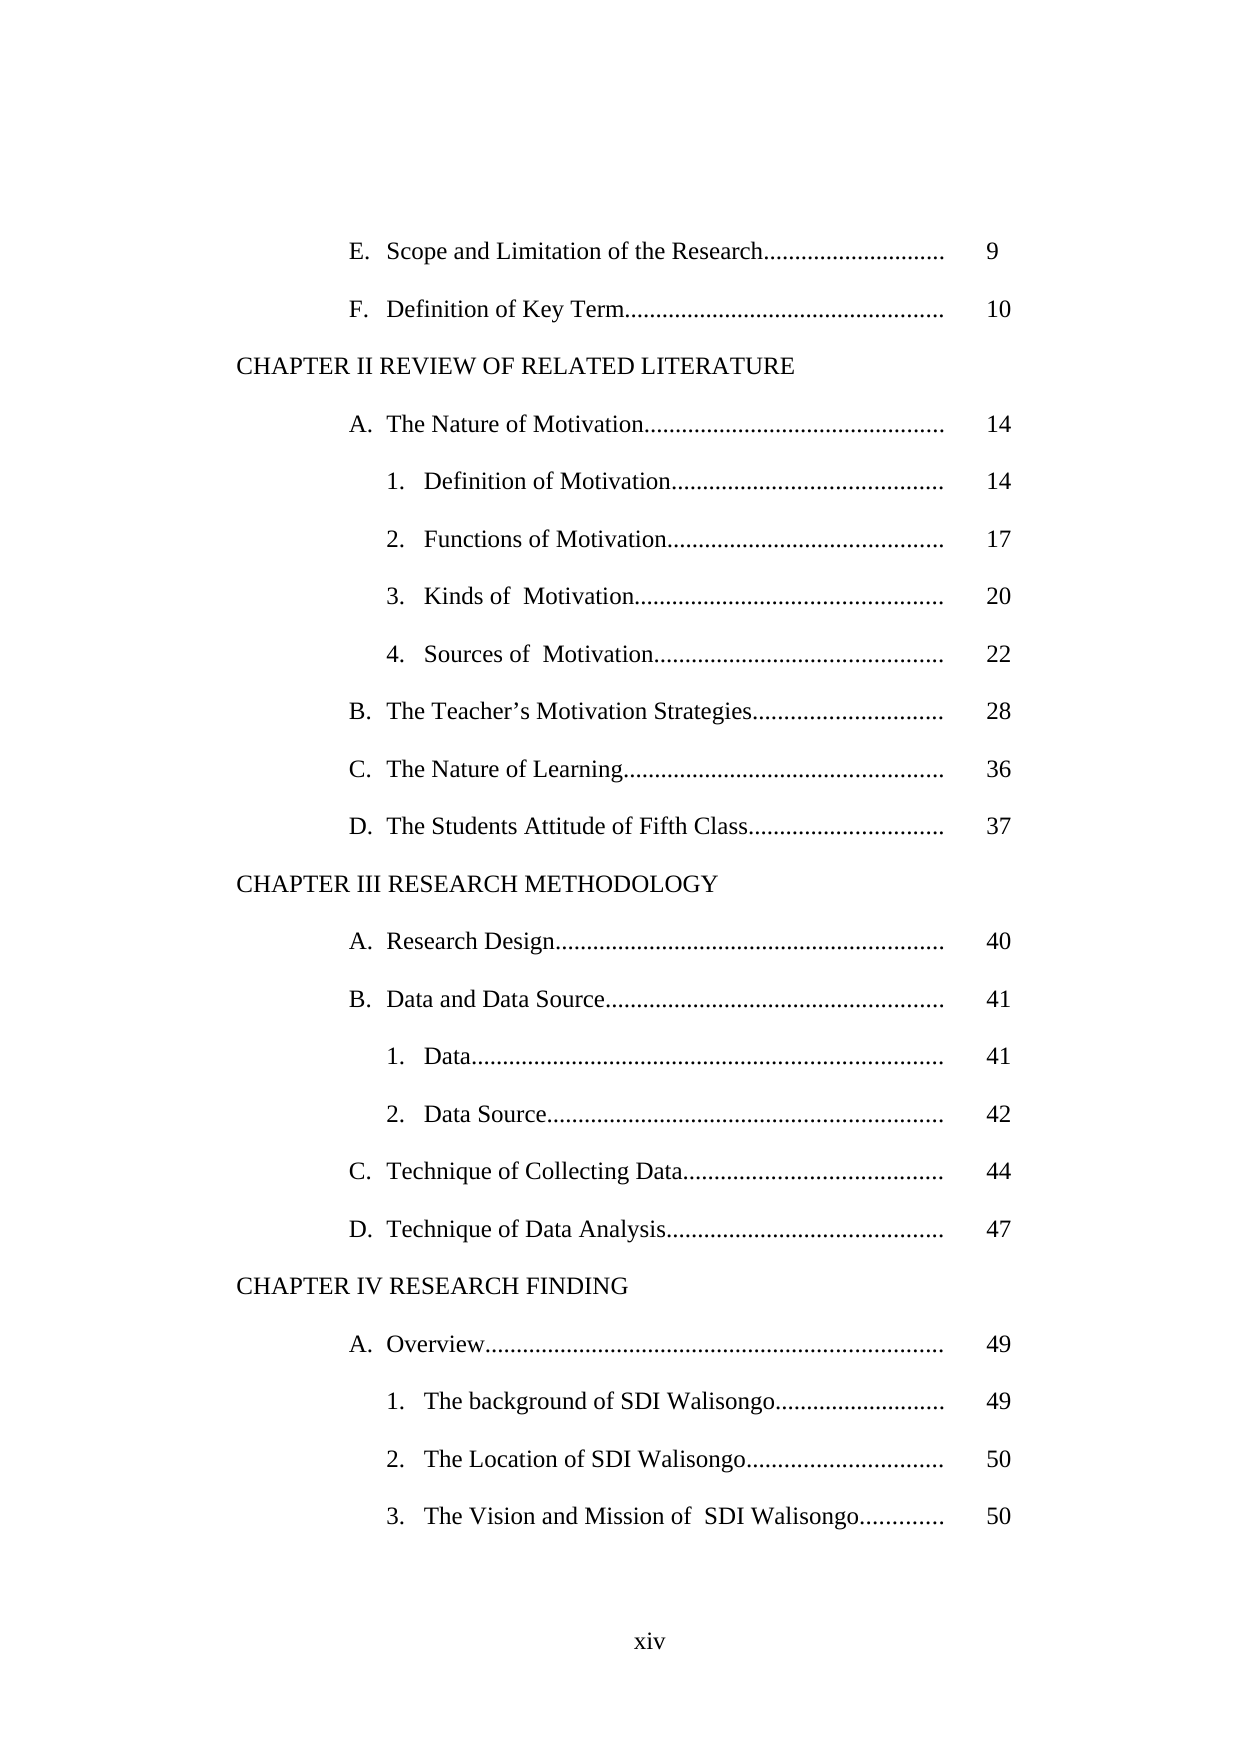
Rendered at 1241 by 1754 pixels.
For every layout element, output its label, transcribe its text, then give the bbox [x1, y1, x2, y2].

list Definition of Motivation 14 [386, 466, 1063, 495]
list The Nature of Motivation 14 [349, 409, 1063, 437]
list Research Design 40 [349, 926, 1063, 955]
list Scope and Limitation of the Research 9 [349, 236, 1063, 265]
list The Location of SDI Walisongo 50 [386, 1444, 1063, 1472]
list Data and Data Source 41 [349, 984, 1063, 1012]
list Data 41 [386, 1041, 1063, 1070]
list The Teacher’s Motivation Strategies 28 [349, 696, 1063, 725]
list Definition of Key Term 10 [349, 294, 1063, 322]
list Sources of Motivation 22 [386, 639, 1063, 667]
list Technique of Collecting Data 44 [349, 1156, 1063, 1185]
list Functions of Motivation 17 [386, 524, 1063, 552]
text CHAPTER IV RESEARCH FINDING [236, 1271, 1063, 1300]
list Technique of Data Analysis 47 [349, 1214, 1063, 1242]
list The Students Attitude of Fifth Class 37 [349, 811, 1063, 840]
list The Vision and Mission of SDI Walisongo 50 [386, 1501, 1063, 1530]
text CHAPTER II REVIEW OF RELATED LITERATURE [236, 351, 1063, 380]
text CHAPTER III RESEARCH METHODOLOGY [236, 869, 1063, 897]
list Data Source 42 [386, 1099, 1063, 1127]
list Overview 49 [349, 1329, 1063, 1357]
list The Nature of Learning 36 [349, 754, 1063, 782]
list The background of SDI Walisongo 49 [386, 1386, 1063, 1415]
list Kinds of Motivation 20 [386, 581, 1063, 610]
